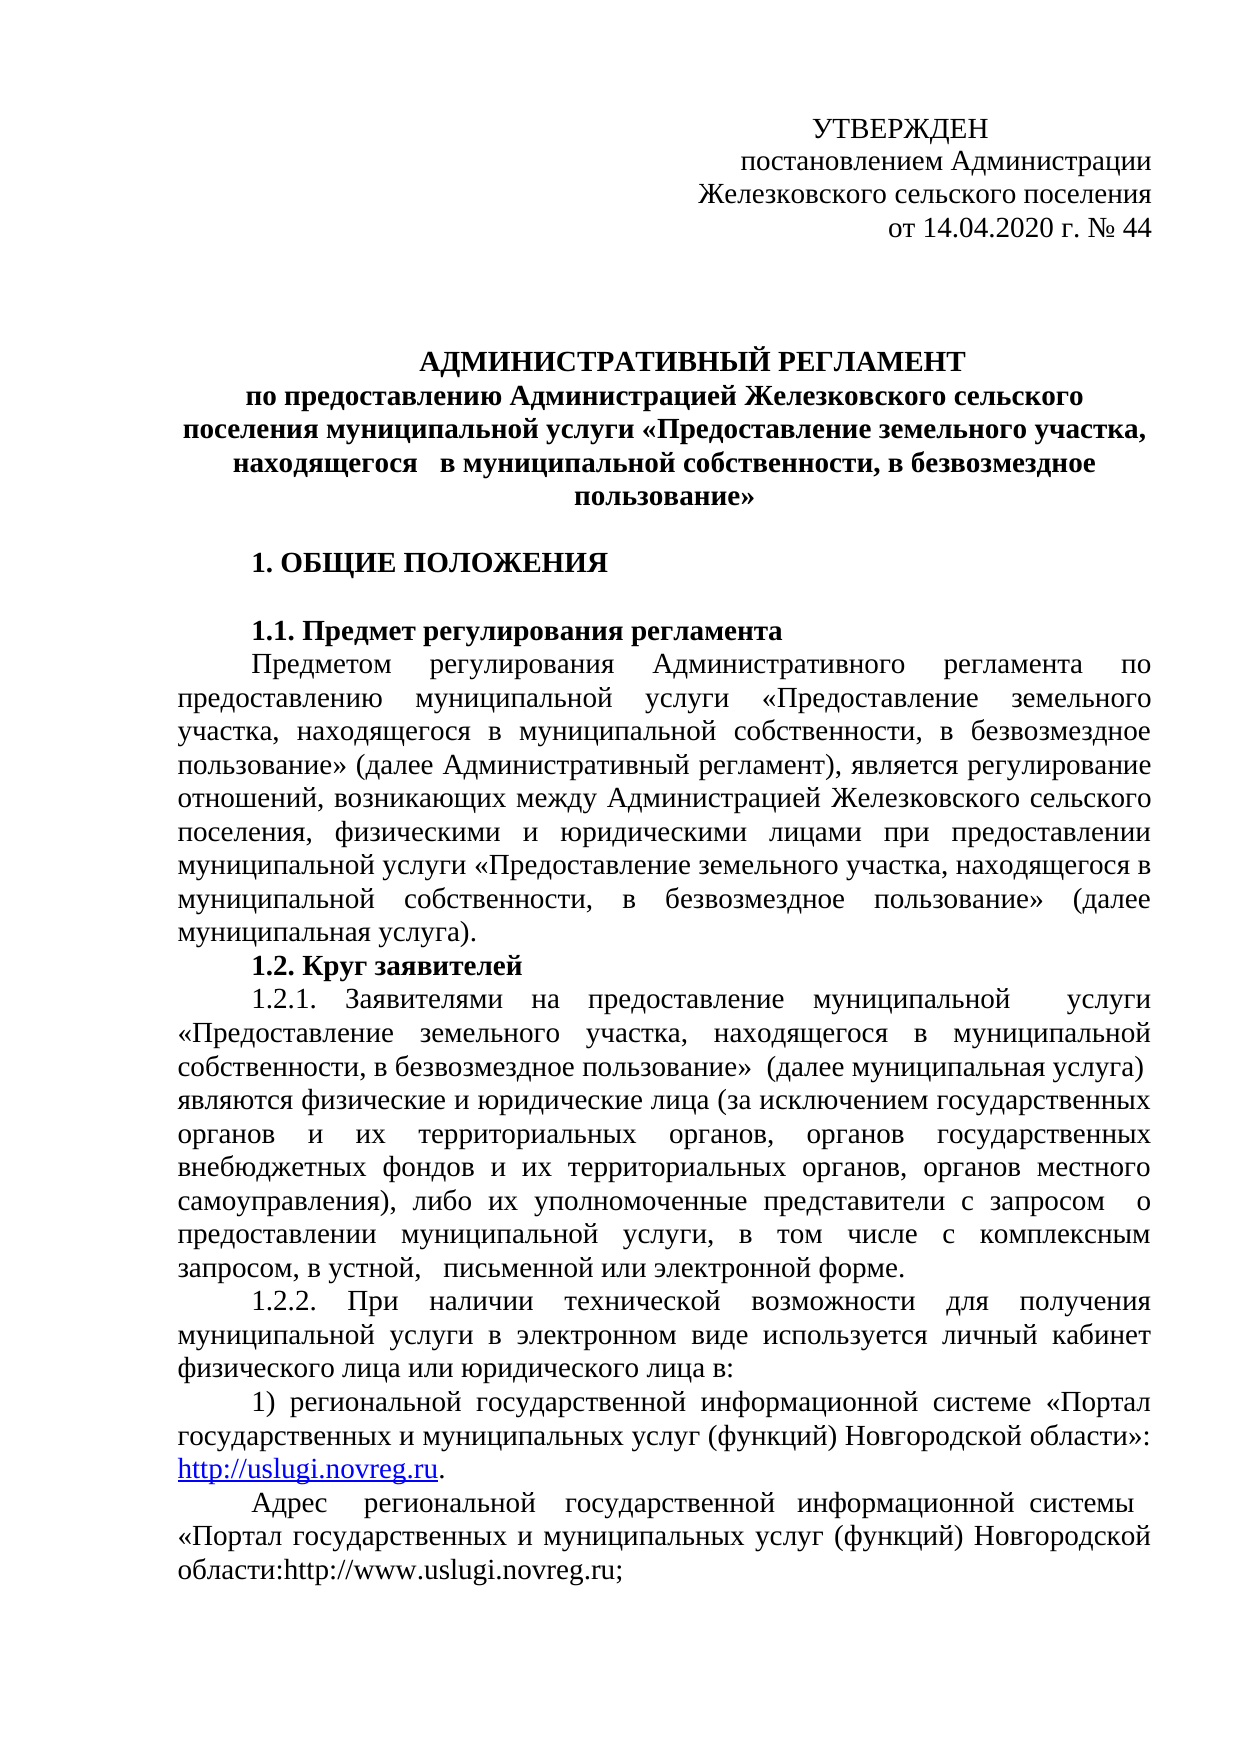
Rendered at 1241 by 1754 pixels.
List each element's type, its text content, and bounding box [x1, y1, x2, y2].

text 1. Общие положения [177, 546, 1152, 579]
text по предоставлению Администрацией Железковского сельского поселения муниципальной услуги «Предоставление земельного участка, находящегося в муниципальной собственности, в безвозмездное пользование» [177, 378, 1152, 512]
title 1.1. Предмет регулирования регламента [177, 613, 1152, 646]
text Адрес региональной государственной информационной системы [177, 1485, 1152, 1518]
title Предметом регулирования Административного регламента по предоставлению муниципальной услуги «Предоставление земельного участка, находящегося в муниципальной собственности, в безвозмездное пользование» (далее Административный регламент), является регулирование отношений, возникающих между Администрацией Железковского сельского поселения, физическими и юридическими лицами при предоставлении муниципальной услуги «Предоставление земельного участка, находящегося в муниципальной собственности, в безвозмездное пользование» (далее муниципальная услуга). [177, 646, 1152, 948]
text 1.2.2. При наличии технической возможности для получения муниципальной услуги в электронном виде используется личный кабинет физического лица или юридического лица в: [177, 1283, 1152, 1384]
text 1) региональной государственной информационной системе «Портал государственных и муниципальных услуг (функций) Новгородской области»: http://uslugi.novreg.ru. [177, 1384, 1152, 1485]
text постановлением Администрации [177, 143, 1152, 177]
text от 14.04.2020 г. № 44 [177, 210, 1152, 244]
text Железковского сельского поселения [177, 177, 1152, 210]
text являются физические и юридические лица (за исключением государственных органов и их территориальных органов, органов государственных внебюджетных фондов и их территориальных органов, органов местного самоуправления), либо их уполномоченные представители с запросом о предоставлении муниципальной услуги, в том числе с комплексным запросом, в устной, письменной или электронной форме. [177, 1082, 1152, 1283]
text 1.2.1. Заявителями на предоставление муниципальной услуги «Предоставление земельного участка, находящегося в муниципальной собственности, в безвозмездное пользование» (далее муниципальная услуга) [177, 982, 1152, 1082]
text «Портал государственных и муниципальных услуг (функций) Новгородской области:http://www.uslugi.novreg.ru; [177, 1518, 1152, 1585]
text 1.2. Круг заявителей [177, 948, 1152, 982]
text АДМИНИСТРАТИВНЫЙ РЕГЛАМЕНТ [177, 344, 1152, 378]
text Утвержден [177, 118, 1152, 143]
